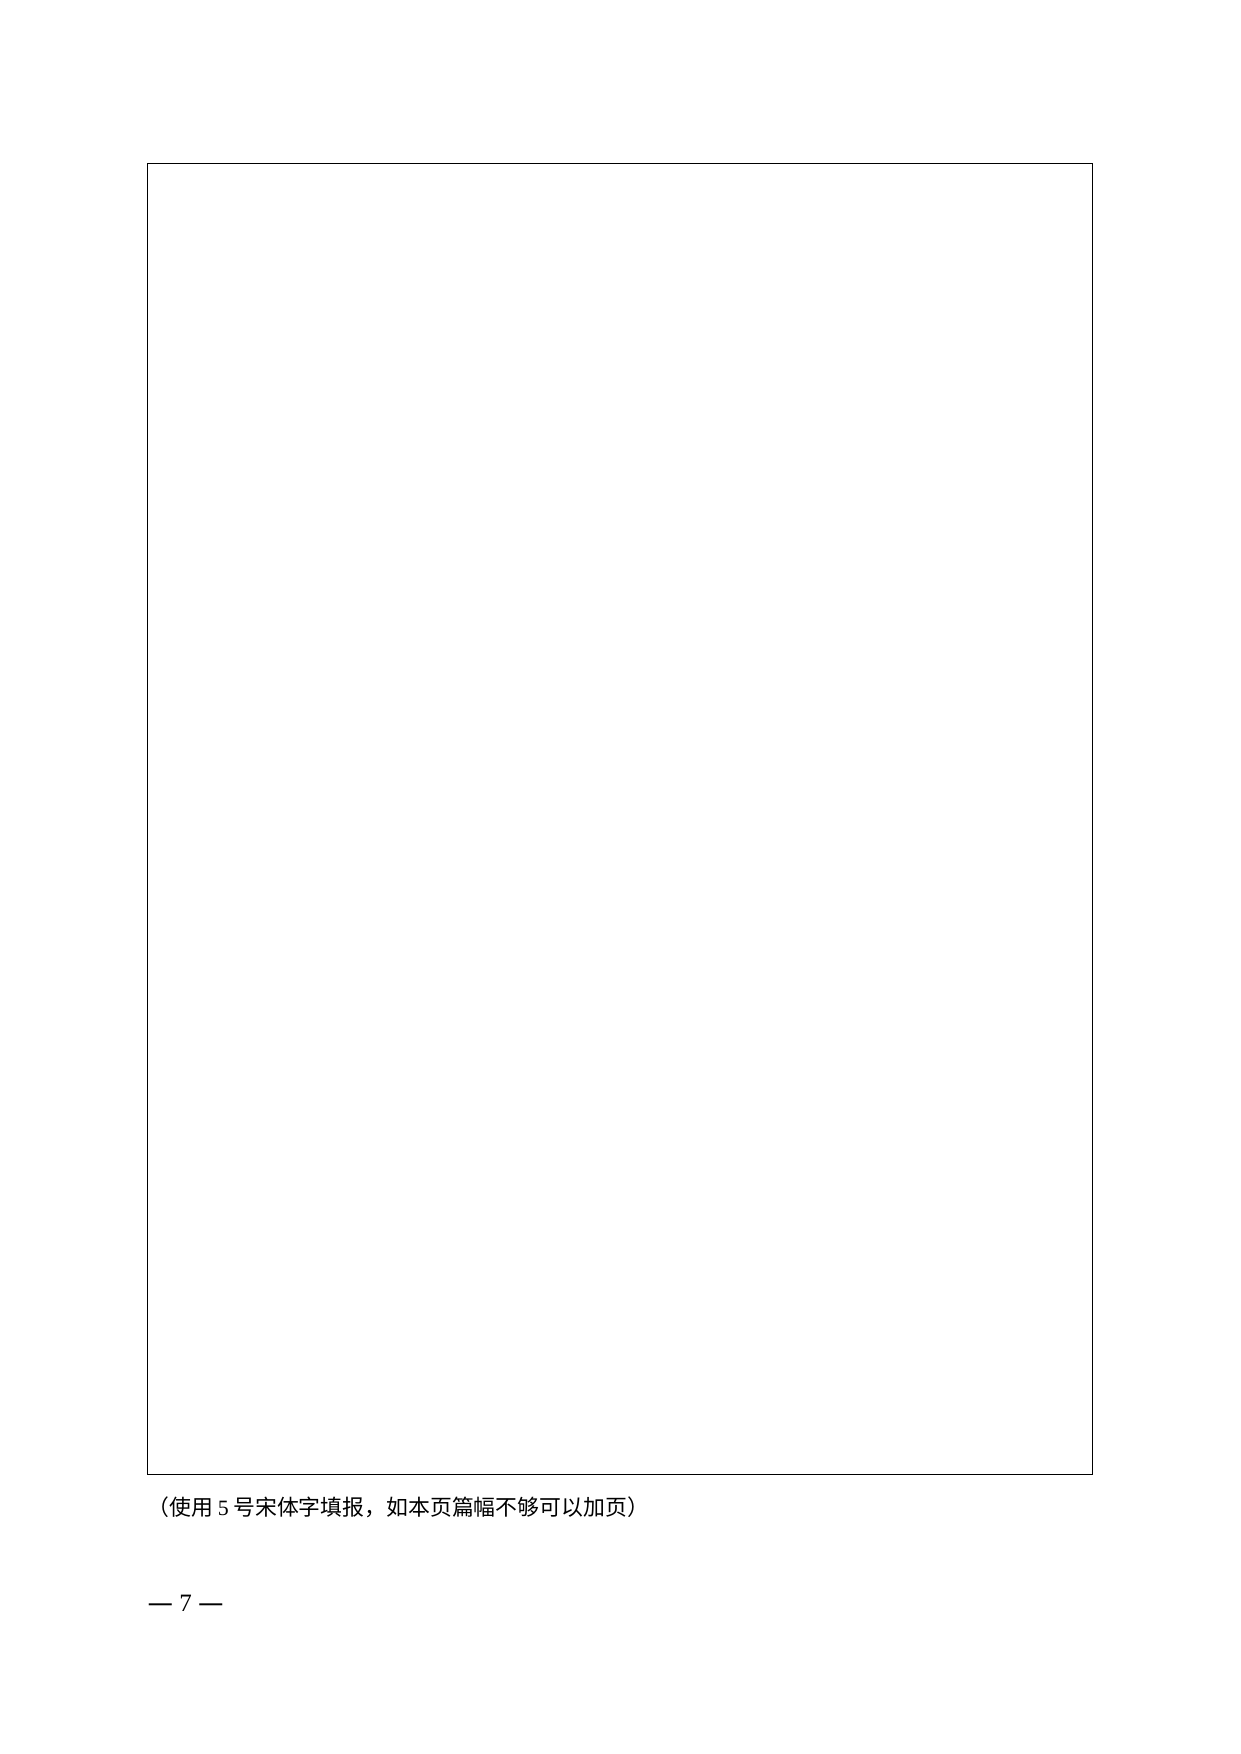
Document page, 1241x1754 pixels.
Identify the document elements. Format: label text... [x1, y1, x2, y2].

table_header [148, 164, 1092, 1474]
text （使用5号宋体字填报，如本页篇幅不够可以加页） [148, 1475, 1092, 1536]
